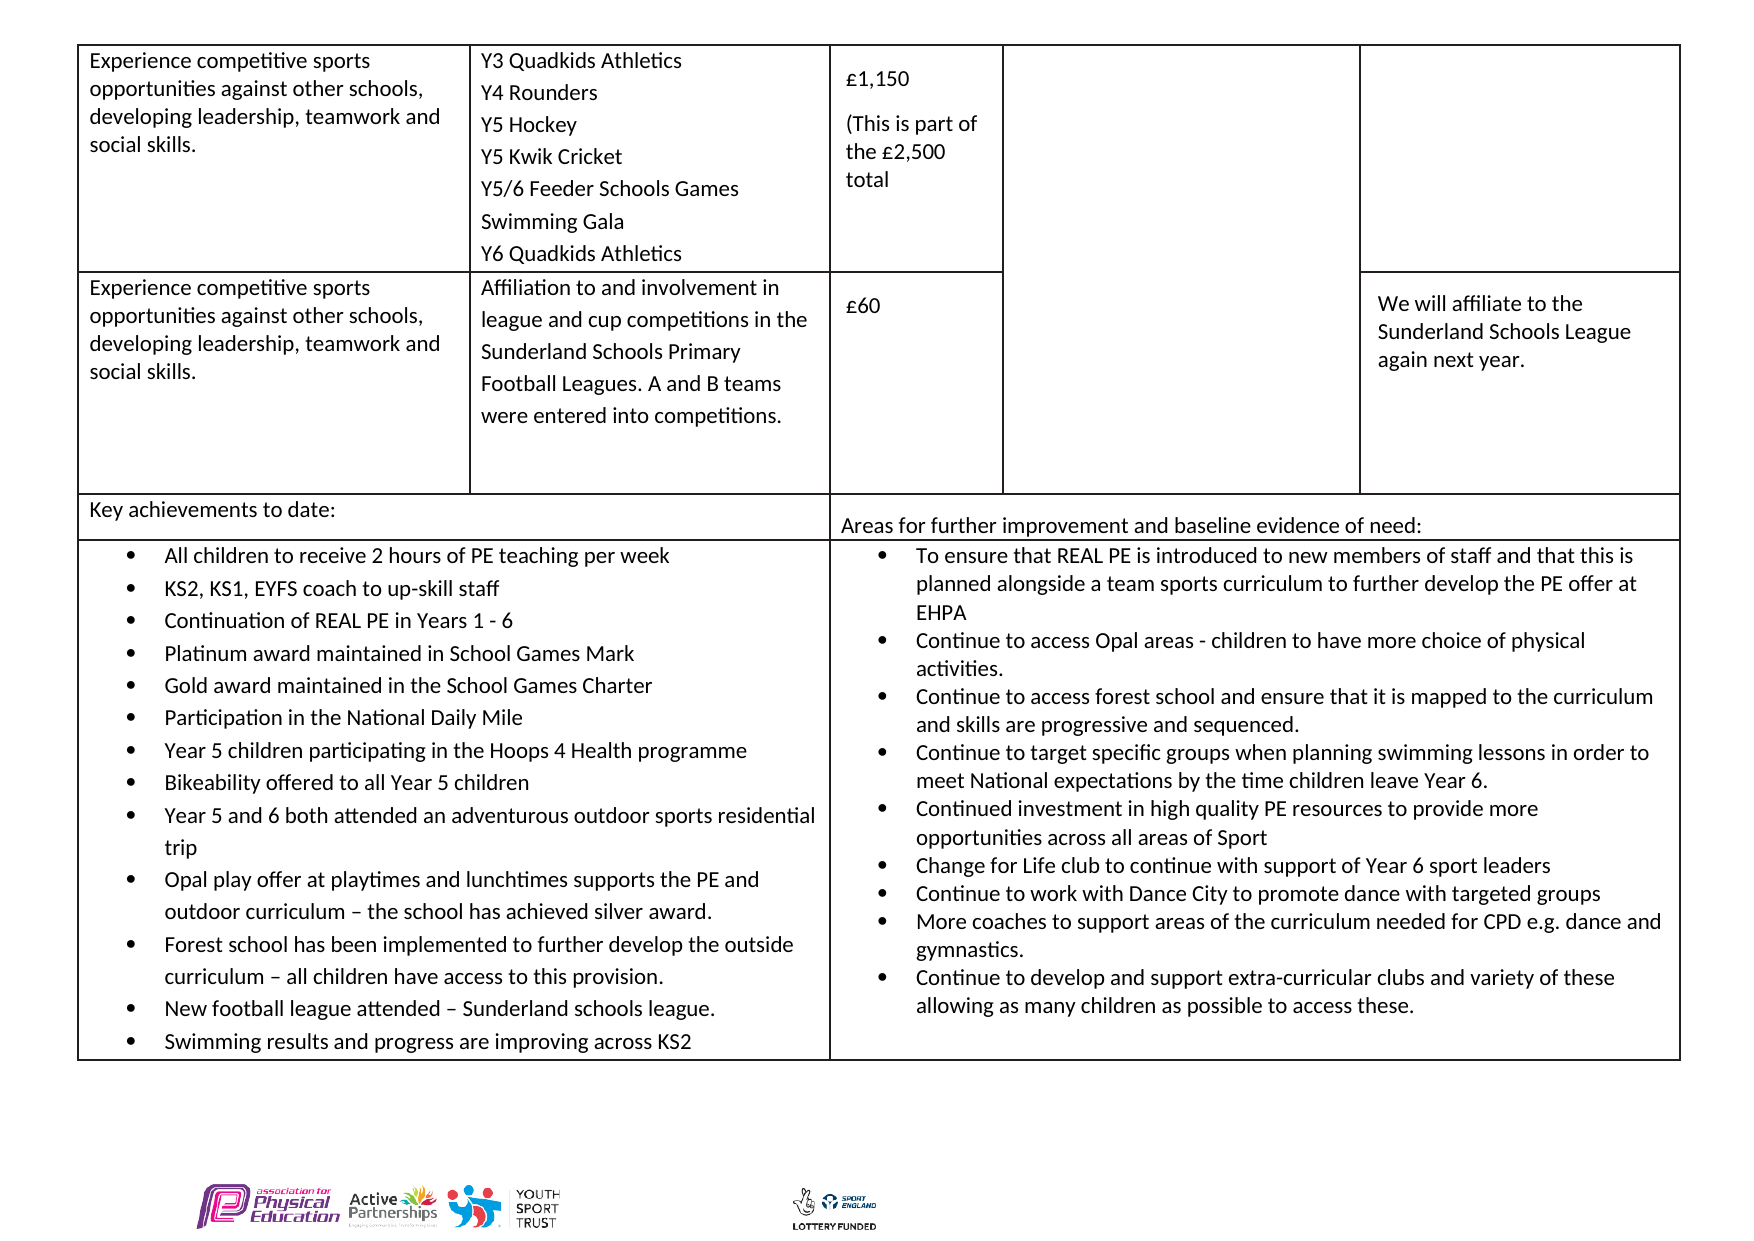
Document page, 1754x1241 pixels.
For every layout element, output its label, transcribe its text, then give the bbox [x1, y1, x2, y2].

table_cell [79, 46, 469, 271]
table_cell £1,150 (This is part of the £2,500 total [831, 46, 1002, 271]
table_cell All children to receive 2 hours of PE teaching per week KS2, KS1, EYFS coach to up-skill staff Continuation of REAL PE in Years 1 - 6 Platinum award maintained in School Games Mark Gold award maintained in the School Games Charter Participation in the National Daily Mile Year 5 children participating in the Hoops 4 Health programme Bikeability offered to all Year 5 children Year 5 and 6 both attended an adventurous outdoor sports residential trip Opal play offer at playtimes and lunchtimes supports the PE and outdoor curriculum – the school has achieved silver award. Forest school has been implemented to further develop the outside curriculum – all children have access to this provision. New football league attended – Sunderland schools league. Swimming results and progress are improving across KS2 [79, 541, 829, 1059]
table_cell Experience competitive sports opportunities against other schools, developing leadership, teamwork and social skills. [79, 273, 469, 493]
table_cell Affiliation to and involvement in league and cup competitions in the Sunderland Schools Primary Football Leagues. A and B teams were entered into competitions. [471, 273, 829, 493]
table_cell We will affiliate to the Sunderland Schools League again next year. [1361, 273, 1679, 493]
table_cell Key achievements to date: [79, 495, 829, 539]
table_cell Y3 Quadkids Athletics Y4 Rounders Y5 Hockey Y5 Kwik Cricket Y5/6 Feeder Schools Games Swimming Gala Y6 Quadkids Athletics [471, 46, 829, 271]
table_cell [1361, 46, 1679, 271]
picture [793, 1188, 876, 1230]
table_cell Areas for further improvement and baseline evidence of need: [831, 495, 1679, 539]
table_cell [1004, 46, 1359, 493]
table_cell £60 [831, 273, 1002, 493]
picture [196, 1184, 560, 1229]
table_cell To ensure that REAL PE is introduced to new members of staff and that this is planned alongside a team sports curriculum to further develop the PE offer at EHPA Continue to access Opal areas - children to have more choice of physical activities. Continue to access forest school and ensure that it is mapped to the curriculum and skills are progressive and sequenced. Continue to target specific groups when planning swimming lessons in order to meet National expectations by the time children leave Year 6. Continued investment in high quality PE resources to provide more opportunities across all areas of Sport Change for Life club to continue with support of Year 6 sport leaders Continue to work with Dance City to promote dance with targeted groups More coaches to support areas of the curriculum needed for CPD e.g. dance and gymnastics. Continue to develop and support extra-curricular clubs and variety of these allowing as many children as possible to access these. [831, 541, 1679, 1059]
